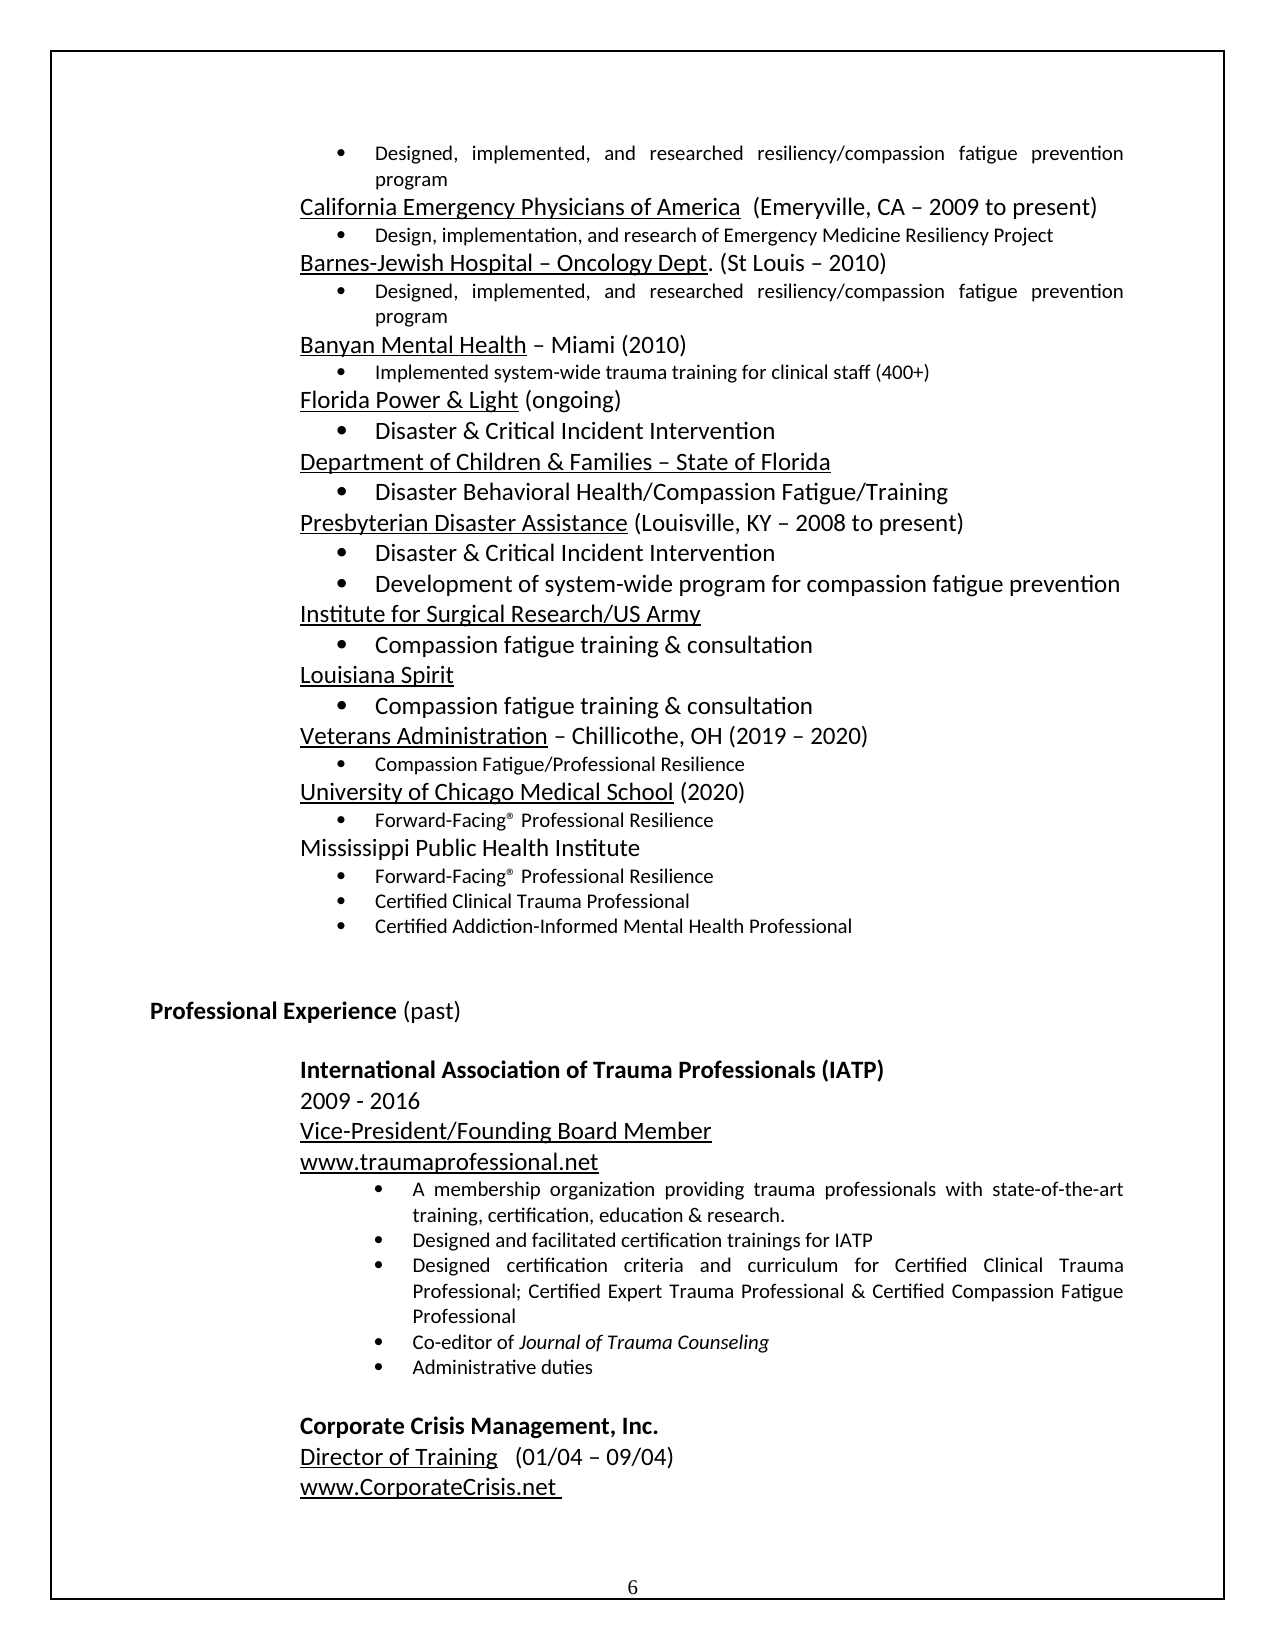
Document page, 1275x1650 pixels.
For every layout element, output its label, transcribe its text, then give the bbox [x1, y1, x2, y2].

list Design, implementation, and research of Emergency Medicine Resiliency Project [337, 222, 1125, 247]
list Disaster & Critical Incident Intervention [337, 415, 1125, 446]
list Forward-Facing® Professional Resilience [337, 807, 1125, 832]
text Louisiana Spirit [300, 659, 1125, 690]
list Compassion Fatigue/Professional Resilience [337, 751, 1125, 776]
text Florida Power & Light (ongoing) [300, 385, 1125, 415]
text University of Chicago Medical School (2020) [300, 776, 1125, 807]
text Veterans Administration – Chillicothe, OH (2019 – 2020) [300, 720, 1125, 751]
text Corporate Crisis Management, Inc. [225, 1410, 1125, 1441]
text Presbyterian Disaster Assistance (Louisville, KY – 2008 to present) [300, 507, 1125, 537]
text Department of Children & Families – State of Florida [300, 446, 1125, 476]
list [337, 141, 1125, 191]
text Director of Training (01/04 – 09/04) [225, 1441, 1125, 1471]
list Disaster & Critical Incident Intervention [337, 537, 1125, 568]
text www.traumaprofessional.net [300, 1146, 1125, 1176]
subtitle Professional Experience (past) [150, 995, 1125, 1026]
text 2009 - 2016 [300, 1085, 1125, 1115]
text Banyan Mental Health – Miami (2010) [300, 329, 1125, 359]
list Administrative duties [375, 1354, 1125, 1380]
list Certified Clinical Trauma Professional [337, 888, 1125, 914]
text Institute for Surgical Research/US Army [300, 598, 1125, 629]
list Implemented system-wide trauma training for clinical staff (400+) [337, 359, 1125, 385]
list Compassion fatigue training & consultation [337, 690, 1125, 720]
list Development of system-wide program for compassion fatigue prevention [337, 568, 1125, 598]
text Mississippi Public Health Institute [300, 832, 1125, 863]
text International Association of Trauma Professionals (IATP) [300, 1054, 1125, 1085]
list Designed and facilitated certification trainings for IATP [375, 1227, 1125, 1253]
text California Emergency Physicians of America (Emeryville, CA – 2009 to present) [300, 191, 1125, 222]
list Certified Addiction-Informed Mental Health Professional [337, 914, 1125, 939]
text Vice-President/Founding Board Member [300, 1115, 1125, 1146]
list Co-editor of Journal of Trauma Counseling [375, 1329, 1125, 1354]
list Forward-Facing® Professional Resilience [337, 863, 1125, 888]
list Disaster Behavioral Health/Compassion Fatigue/Training [337, 476, 1125, 507]
text www.CorporateCrisis.net [225, 1471, 1125, 1502]
list Designed certification criteria and curriculum for Certified Clinical Trauma Professional; Certified Expert Trauma Professional & Certified Compassion Fatigue Professional [375, 1253, 1125, 1329]
list Compassion fatigue training & consultation [337, 629, 1125, 659]
list A membership organization providing trauma professionals with state-of-the-art training, certification, education & research. [375, 1176, 1125, 1227]
list Designed, implemented, and researched resiliency/compassion fatigue prevention program [337, 278, 1125, 329]
text Barnes-Jewish Hospital – Oncology Dept. (St Louis – 2010) [300, 247, 1125, 278]
